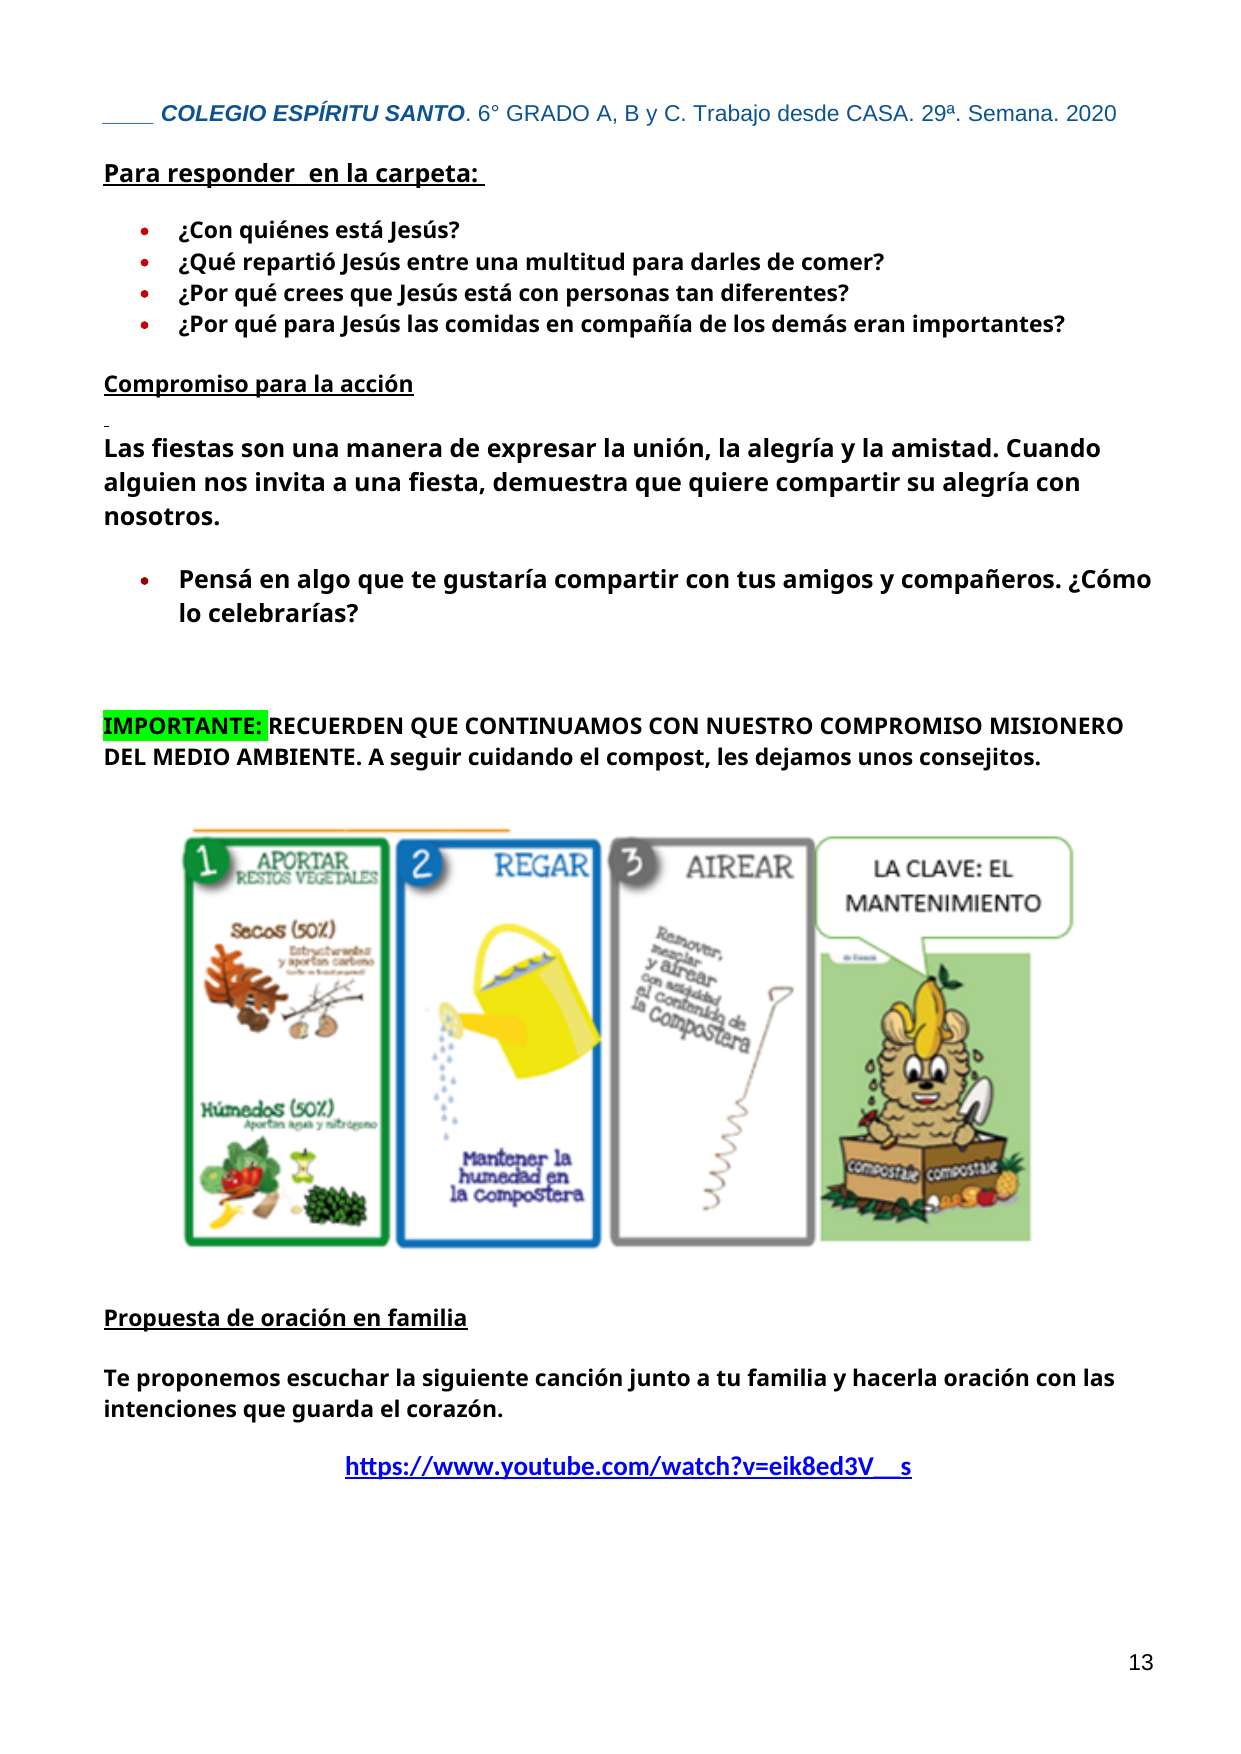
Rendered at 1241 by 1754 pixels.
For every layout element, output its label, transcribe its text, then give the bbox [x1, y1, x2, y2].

list ¿Con quiénes está Jesús? [141, 214, 1153, 246]
list ¿Qué repartió Jesús entre una multitud para darles de comer? [141, 246, 1153, 277]
text https://www.youtube.com/watch?v=eik8ed3V__s [103, 1449, 1153, 1482]
text Compromiso para la acción [103, 368, 1153, 399]
list ¿Por qué crees que Jesús está con personas tan diferentes? [141, 277, 1153, 308]
picture [157, 801, 1100, 1273]
list Pensá en algo que te gustaría compartir con tus amigos y compañeros. ¿Cómo lo celebrarías? [141, 561, 1153, 629]
text Propuesta de oración en familia [103, 1302, 1153, 1333]
list ¿Por qué para Jesús las comidas en compañía de los demás eran importantes? [141, 308, 1153, 339]
text IMPORTANTE: RECUERDEN QUE CONTINUAMOS CON NUESTRO COMPROMISO MISIONERO DEL MEDIO AMBIENTE. A seguir cuidando el compost, les dejamos unos consejitos. [103, 710, 1153, 772]
text Las fiestas son una manera de expresar la unión, la alegría y la amistad. Cuando alguien nos invita a una fiesta, demuestra que quiere compartir su alegría con nosotros. [103, 431, 1153, 533]
text Te proponemos escuchar la siguiente canción junto a tu familia y hacerla oración con las intenciones que guarda el corazón. [103, 1362, 1153, 1424]
text Para responder en la carpeta: [103, 155, 1153, 189]
